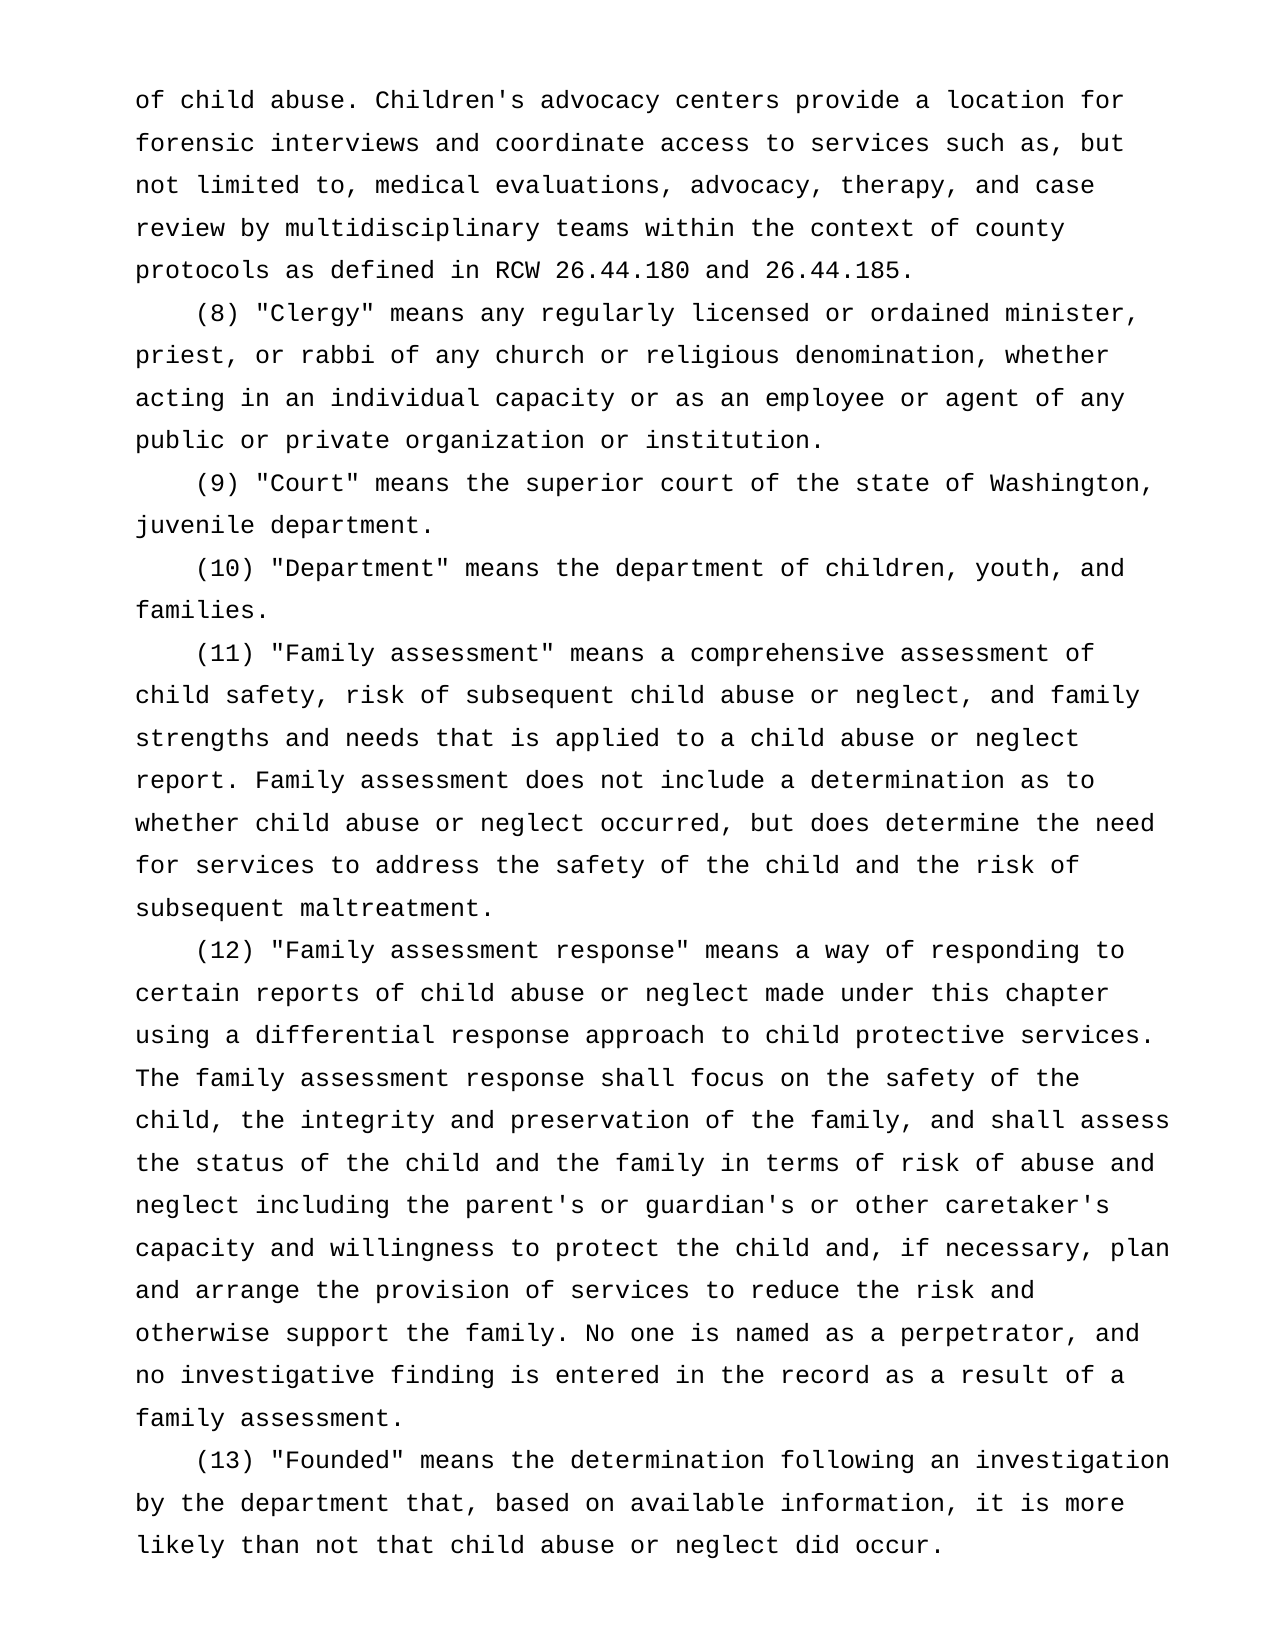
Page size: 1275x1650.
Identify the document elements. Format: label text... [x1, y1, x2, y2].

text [135, 75, 1170, 287]
text (12) "Family assessment response" means a way of responding to certain reports of child abuse or neglect made under this chapter using a differential response approach to child protective services. The family assessment response shall focus on the safety of the child, the integrity and preservation of the family, and shall assess the status of the child and the family in terms of risk of abuse and neglect including the parent's or guardian's or other caretaker's capacity and willingness to protect the child and, if necessary, plan and arrange the provision of services to reduce the risk and otherwise support the family. No one is named as a perpetrator, and no investigative finding is entered in the record as a result of a family assessment. [135, 925, 1170, 1435]
text (8) "Clergy" means any regularly licensed or ordained minister, priest, or rabbi of any church or religious denomination, whether acting in an individual capacity or as an employee or agent of any public or private organization or institution. [135, 287, 1170, 457]
text (11) "Family assessment" means a comprehensive assessment of child safety, risk of subsequent child abuse or neglect, and family strengths and needs that is applied to a child abuse or neglect report. Family assessment does not include a determination as to whether child abuse or neglect occurred, but does determine the need for services to address the safety of the child and the risk of subsequent maltreatment. [135, 627, 1170, 925]
text (10) "Department" means the department of children, youth, and families. [135, 542, 1170, 627]
text (13) "Founded" means the determination following an investigation by the department that, based on available information, it is more likely than not that child abuse or neglect did occur. [135, 1435, 1170, 1562]
text (9) "Court" means the superior court of the state of Washington, juvenile department. [135, 457, 1170, 542]
